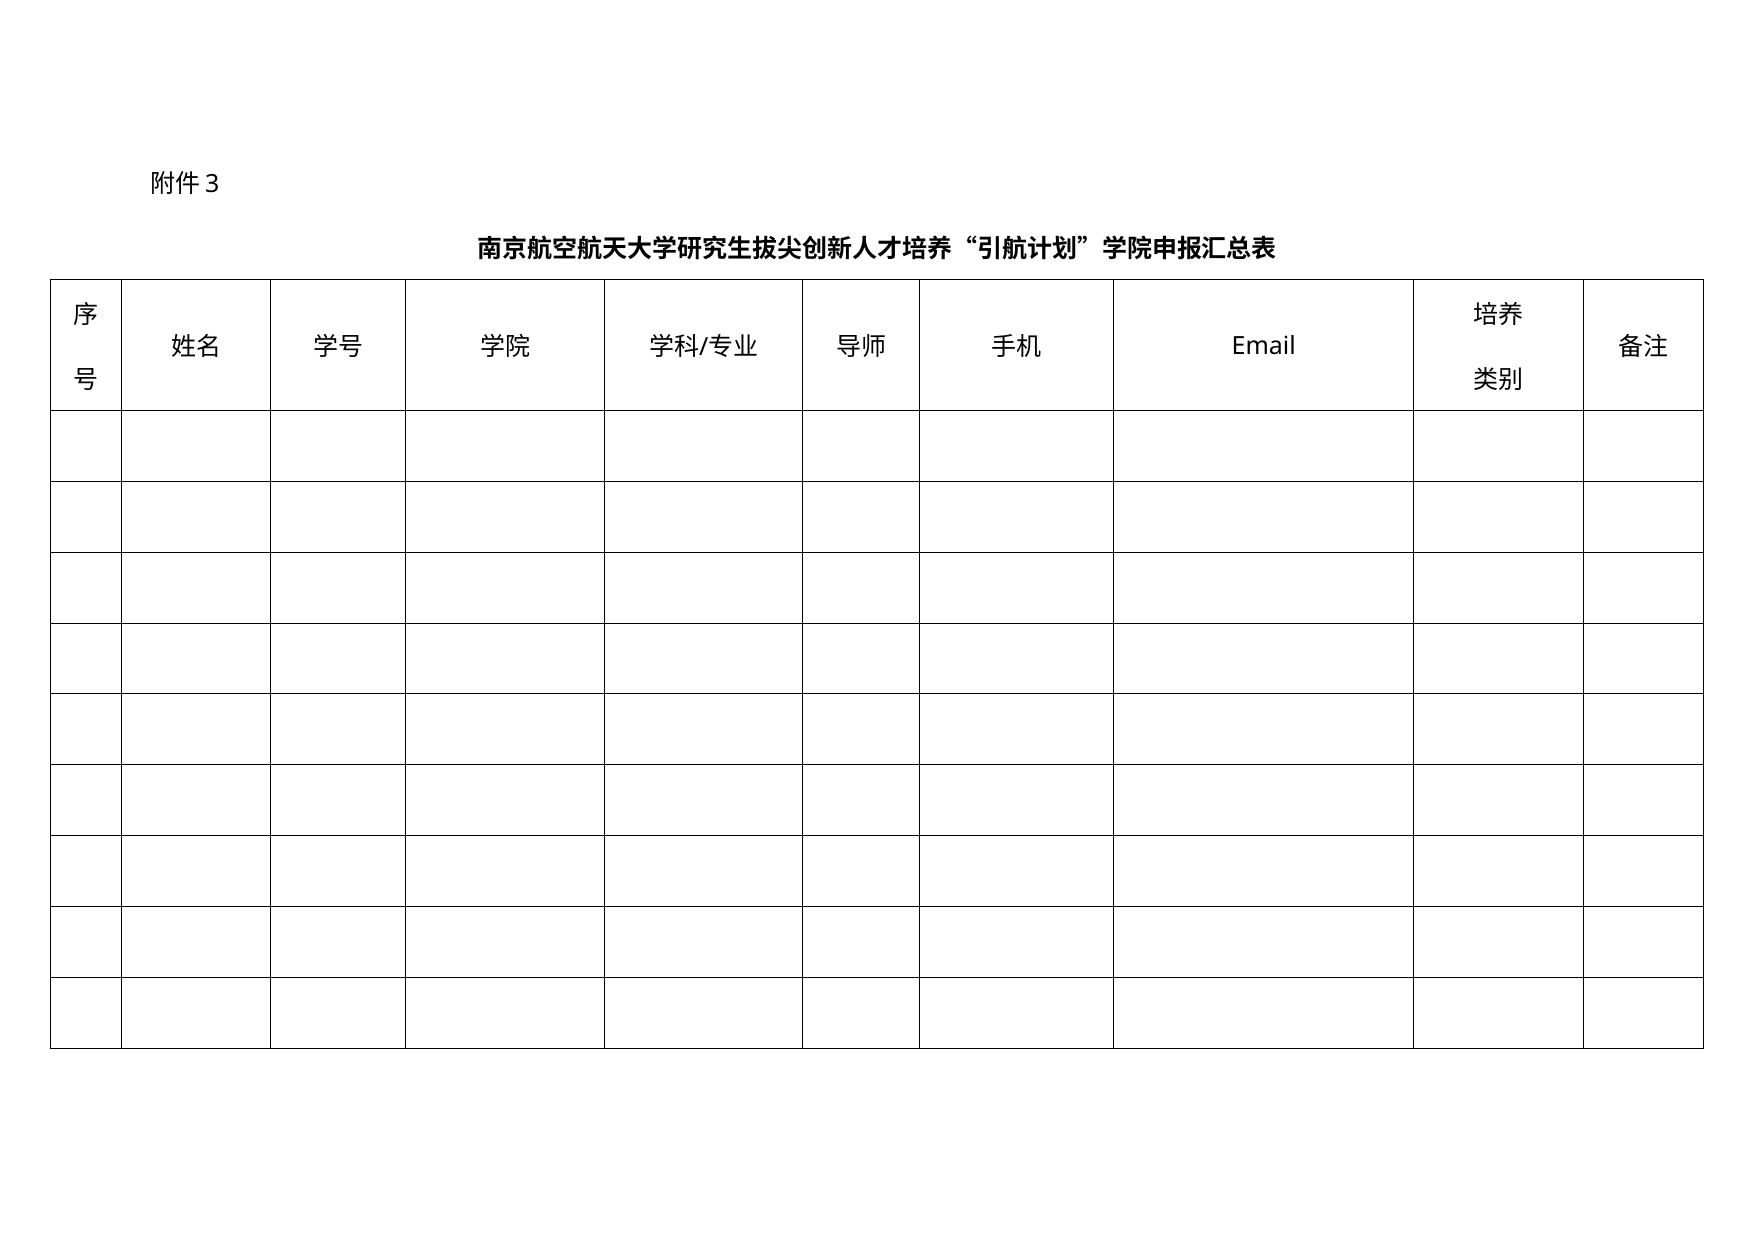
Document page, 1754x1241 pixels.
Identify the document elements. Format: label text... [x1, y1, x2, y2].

table_cell [122, 765, 270, 835]
table_cell [406, 836, 604, 906]
table_cell [1114, 553, 1413, 622]
table_cell [1114, 836, 1413, 906]
text 南京航空航天大学研究生拔尖创新人才培养“引航计划”学院申报汇总表 [150, 214, 1604, 279]
table_cell [122, 978, 270, 1047]
table_cell [406, 482, 604, 552]
table_header 导师 [803, 280, 919, 410]
table_cell [1114, 482, 1413, 552]
table_cell [1584, 836, 1703, 906]
table_cell [803, 978, 919, 1047]
table_cell [1584, 978, 1703, 1047]
table_cell [51, 836, 121, 906]
table_cell [1584, 907, 1703, 977]
table_cell [803, 694, 919, 764]
table_cell [803, 765, 919, 835]
table_cell [605, 836, 802, 906]
table_cell [271, 978, 405, 1047]
table_cell [920, 411, 1113, 481]
table_cell [51, 553, 121, 622]
table_cell [1414, 624, 1583, 693]
table_cell [803, 624, 919, 693]
table_cell [1414, 836, 1583, 906]
table_cell [920, 836, 1113, 906]
table_cell [1414, 694, 1583, 764]
table_cell [1584, 765, 1703, 835]
table_header Email [1114, 280, 1413, 410]
table_cell [122, 624, 270, 693]
table_cell [1114, 624, 1413, 693]
table_cell [406, 411, 604, 481]
table_cell [1414, 411, 1583, 481]
table_cell [803, 907, 919, 977]
table_cell [605, 978, 802, 1047]
table_header 学院 [406, 280, 604, 410]
table_cell [406, 553, 604, 622]
table_cell [271, 836, 405, 906]
table_cell [1114, 694, 1413, 764]
table_cell [406, 624, 604, 693]
table_cell [271, 553, 405, 622]
table_cell [1114, 411, 1413, 481]
table_cell [920, 978, 1113, 1047]
table_cell [803, 482, 919, 552]
table_cell [51, 907, 121, 977]
table_cell [1114, 765, 1413, 835]
table_cell [1584, 411, 1703, 481]
table_cell [920, 553, 1113, 622]
table_header 学号 [271, 280, 405, 410]
table_cell [1414, 978, 1583, 1047]
table_cell [605, 411, 802, 481]
table_cell [605, 694, 802, 764]
table_cell [122, 836, 270, 906]
table_header 序号 [51, 280, 121, 410]
table_cell [271, 694, 405, 764]
table_cell [51, 978, 121, 1047]
table_cell [803, 553, 919, 622]
table_cell [1114, 907, 1413, 977]
table_cell [271, 411, 405, 481]
table_cell [1584, 624, 1703, 693]
table_cell [406, 765, 604, 835]
table_cell [803, 411, 919, 481]
table_header 学科/专业 [605, 280, 802, 410]
table_header 备注 [1584, 280, 1703, 410]
table_cell [51, 765, 121, 835]
table_cell [1414, 907, 1583, 977]
table_cell [1414, 765, 1583, 835]
table_cell [271, 907, 405, 977]
table_cell [406, 978, 604, 1047]
table_cell [920, 482, 1113, 552]
table_cell [122, 411, 270, 481]
table_cell [51, 482, 121, 552]
table_cell [51, 624, 121, 693]
table_cell [605, 765, 802, 835]
table_cell [605, 553, 802, 622]
table_cell [1584, 482, 1703, 552]
table_header 培养 类别 [1414, 280, 1583, 410]
table_cell [803, 836, 919, 906]
table_cell [271, 482, 405, 552]
table_cell [920, 907, 1113, 977]
table_cell [122, 694, 270, 764]
table_cell [1584, 694, 1703, 764]
table_cell [605, 482, 802, 552]
table_header 手机 [920, 280, 1113, 410]
table_cell [605, 907, 802, 977]
table_cell [122, 553, 270, 622]
table_cell [1414, 482, 1583, 552]
table_cell [51, 411, 121, 481]
table_cell [271, 624, 405, 693]
table_cell [406, 907, 604, 977]
table_cell [920, 624, 1113, 693]
table_cell [51, 694, 121, 764]
table_cell [920, 765, 1113, 835]
table_cell [1114, 978, 1413, 1047]
table_cell [1414, 553, 1583, 622]
table_cell [122, 482, 270, 552]
table_cell [122, 907, 270, 977]
table_cell [1584, 553, 1703, 622]
table_cell [406, 694, 604, 764]
table_cell [920, 694, 1113, 764]
table_cell [271, 765, 405, 835]
table_header 姓名 [122, 280, 270, 410]
table_cell [605, 624, 802, 693]
text 附件3 [150, 149, 1604, 214]
